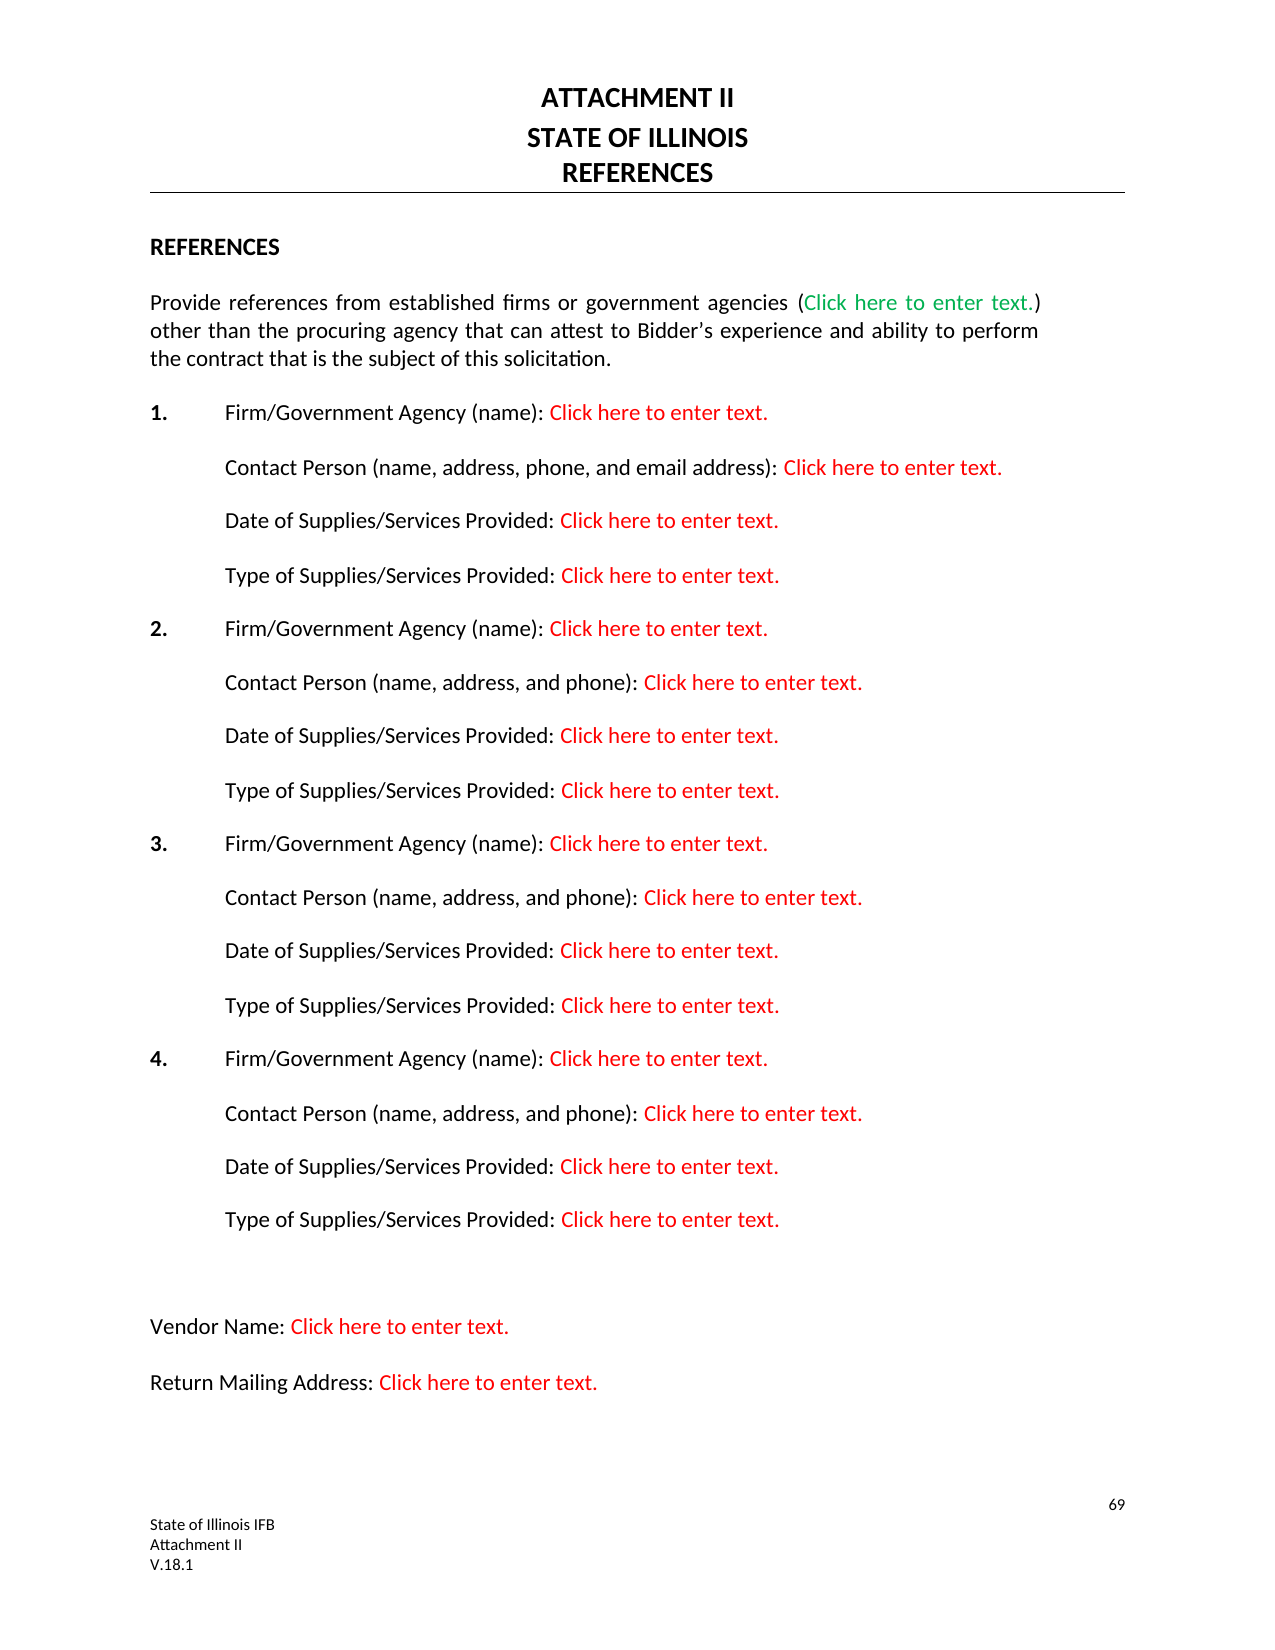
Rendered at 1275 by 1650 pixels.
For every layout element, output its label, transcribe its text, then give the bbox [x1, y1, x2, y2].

list Type of Supplies/Services Provided: [225, 1203, 1125, 1233]
text Provide references from established firms or government agencies () other than the procuring agency that can attest to Bidder’s experience and ability to perform the contract that is the subject of this solicitation. [150, 288, 1041, 372]
list Firm/Government Agency (name): [150, 398, 1125, 427]
list Contact Person (name, address, and phone): [225, 884, 1125, 912]
text Return Mailing Address: [150, 1368, 1125, 1396]
list Date of Supplies/Services Provided: [225, 720, 1125, 749]
list Firm/Government Agency (name): [150, 829, 1125, 857]
list Firm/Government Agency (name): [150, 1044, 1125, 1072]
list Date of Supplies/Services Provided: [225, 504, 1125, 534]
list Type of Supplies/Services Provided: [225, 561, 1125, 589]
text Vendor Name: [150, 1312, 1125, 1340]
text REFERENCES [150, 231, 1125, 261]
list Date of Supplies/Services Provided: [225, 1150, 1125, 1180]
list Firm/Government Agency (name): [150, 614, 1125, 642]
list Type of Supplies/Services Provided: [225, 991, 1125, 1019]
list Contact Person (name, address, and phone): [225, 1099, 1125, 1127]
list Contact Person (name, address, and phone): [225, 668, 1125, 696]
list Contact Person (name, address, phone, and email address): [225, 453, 1125, 481]
list Date of Supplies/Services Provided: [225, 935, 1125, 965]
list Type of Supplies/Services Provided: [225, 776, 1125, 804]
